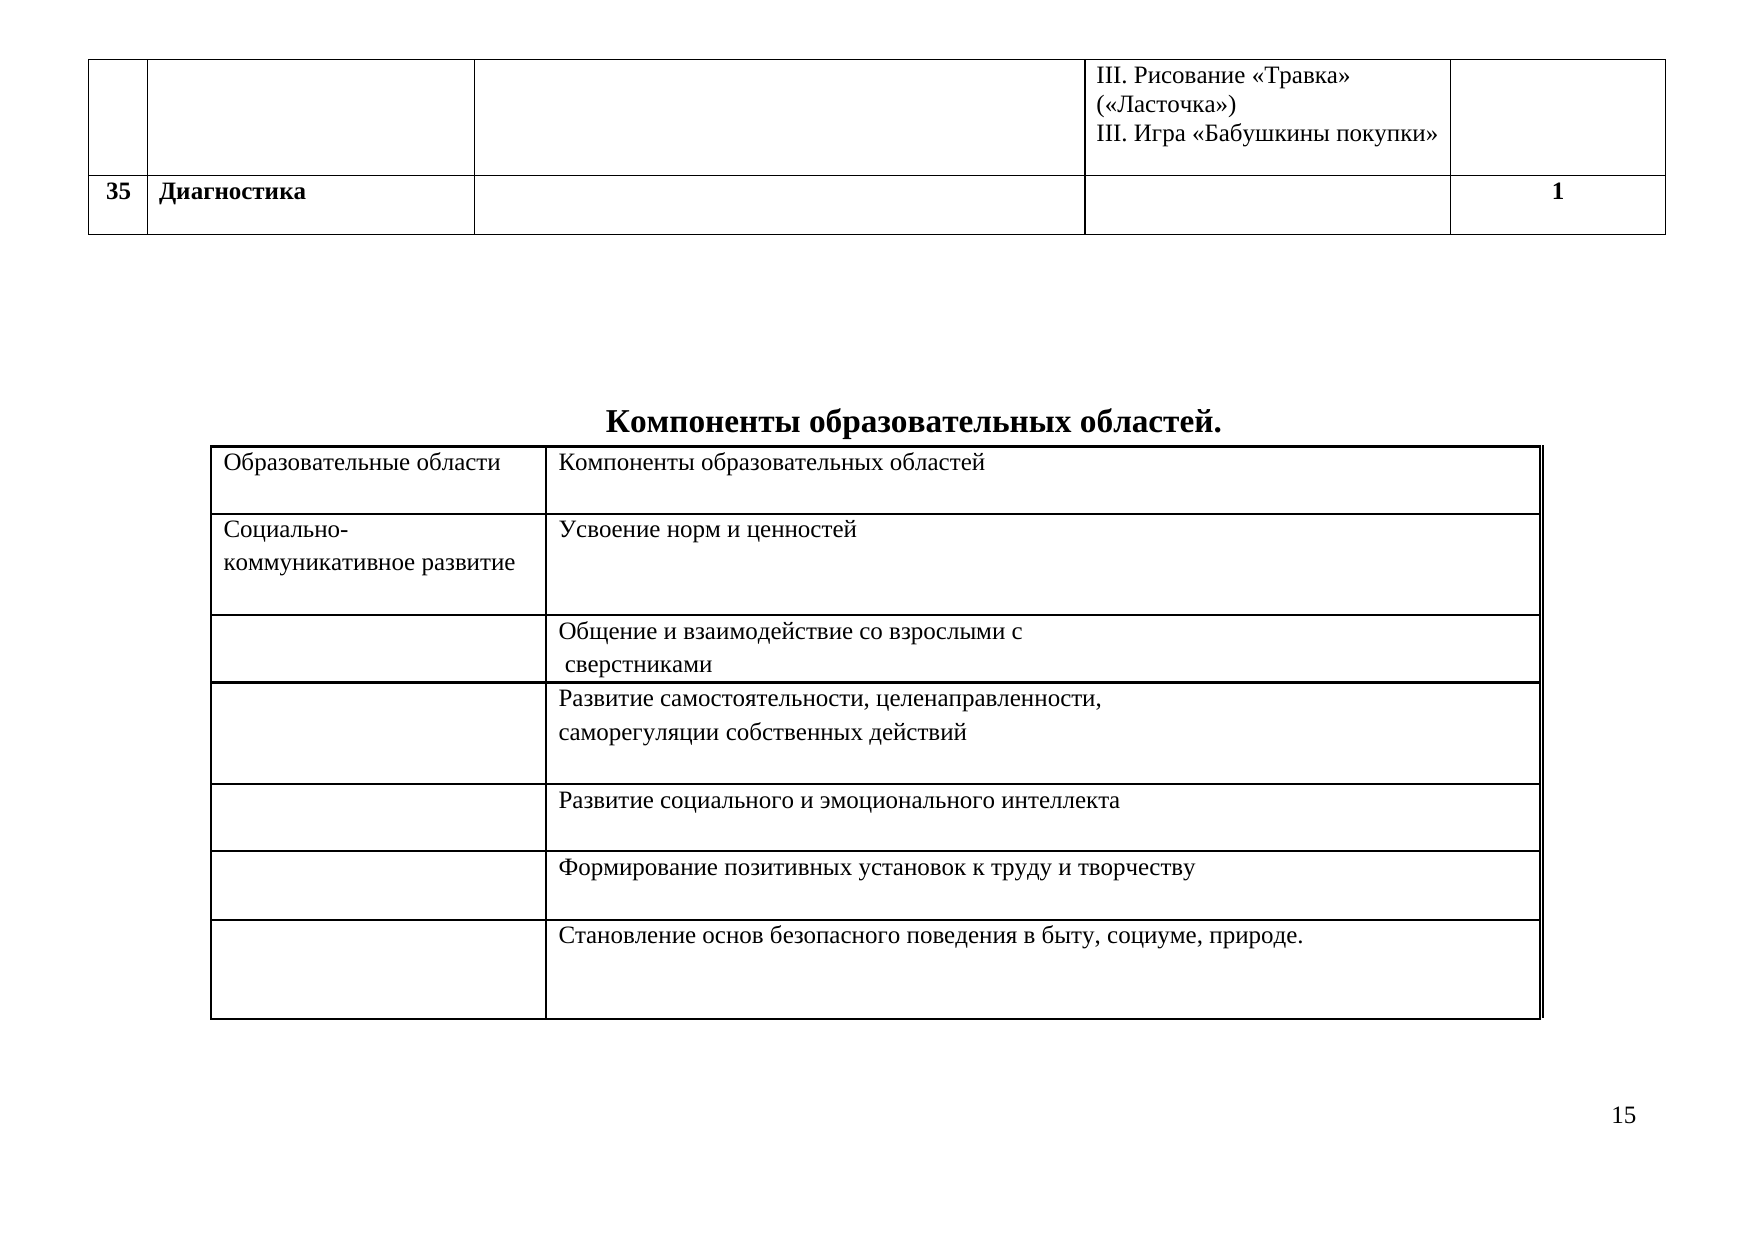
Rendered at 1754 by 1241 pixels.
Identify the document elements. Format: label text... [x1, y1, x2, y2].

table_cell 34 [89, 60, 147, 175]
table_cell [212, 921, 545, 1018]
table_cell Развитие самостоятельности, целенаправленности, саморегуляции собственных действий [547, 684, 1539, 783]
table_cell Развитие социального и эмоционального интеллекта [547, 785, 1539, 850]
text Компоненты образовательных областей. [118, 401, 1636, 439]
table_cell Усвоение норм и ценностей [547, 515, 1539, 614]
table_cell [212, 785, 545, 850]
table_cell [1086, 60, 1450, 175]
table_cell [148, 60, 474, 175]
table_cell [475, 60, 1084, 175]
table_cell 1 [1451, 176, 1665, 234]
table_header Образовательные области [212, 448, 545, 512]
table_cell Диагностика [148, 176, 474, 234]
table_cell 1 [1451, 60, 1665, 175]
table_cell [1086, 176, 1450, 234]
table_cell Общение и взаимодействие со взрослыми с сверстниками [547, 616, 1539, 681]
table_cell [212, 616, 545, 681]
table_cell 35 [89, 176, 147, 234]
table_cell [212, 684, 545, 783]
table_cell Становление основ безопасного поведения в быту, социуме, природе. [547, 921, 1539, 1018]
table_cell [475, 176, 1084, 234]
table_cell [212, 852, 545, 918]
table_header Компоненты образовательных областей [547, 448, 1539, 512]
table_cell Формирование позитивных установок к труду и творчеству [547, 852, 1539, 918]
table_cell Социально- коммуникативное развитие [212, 515, 545, 614]
